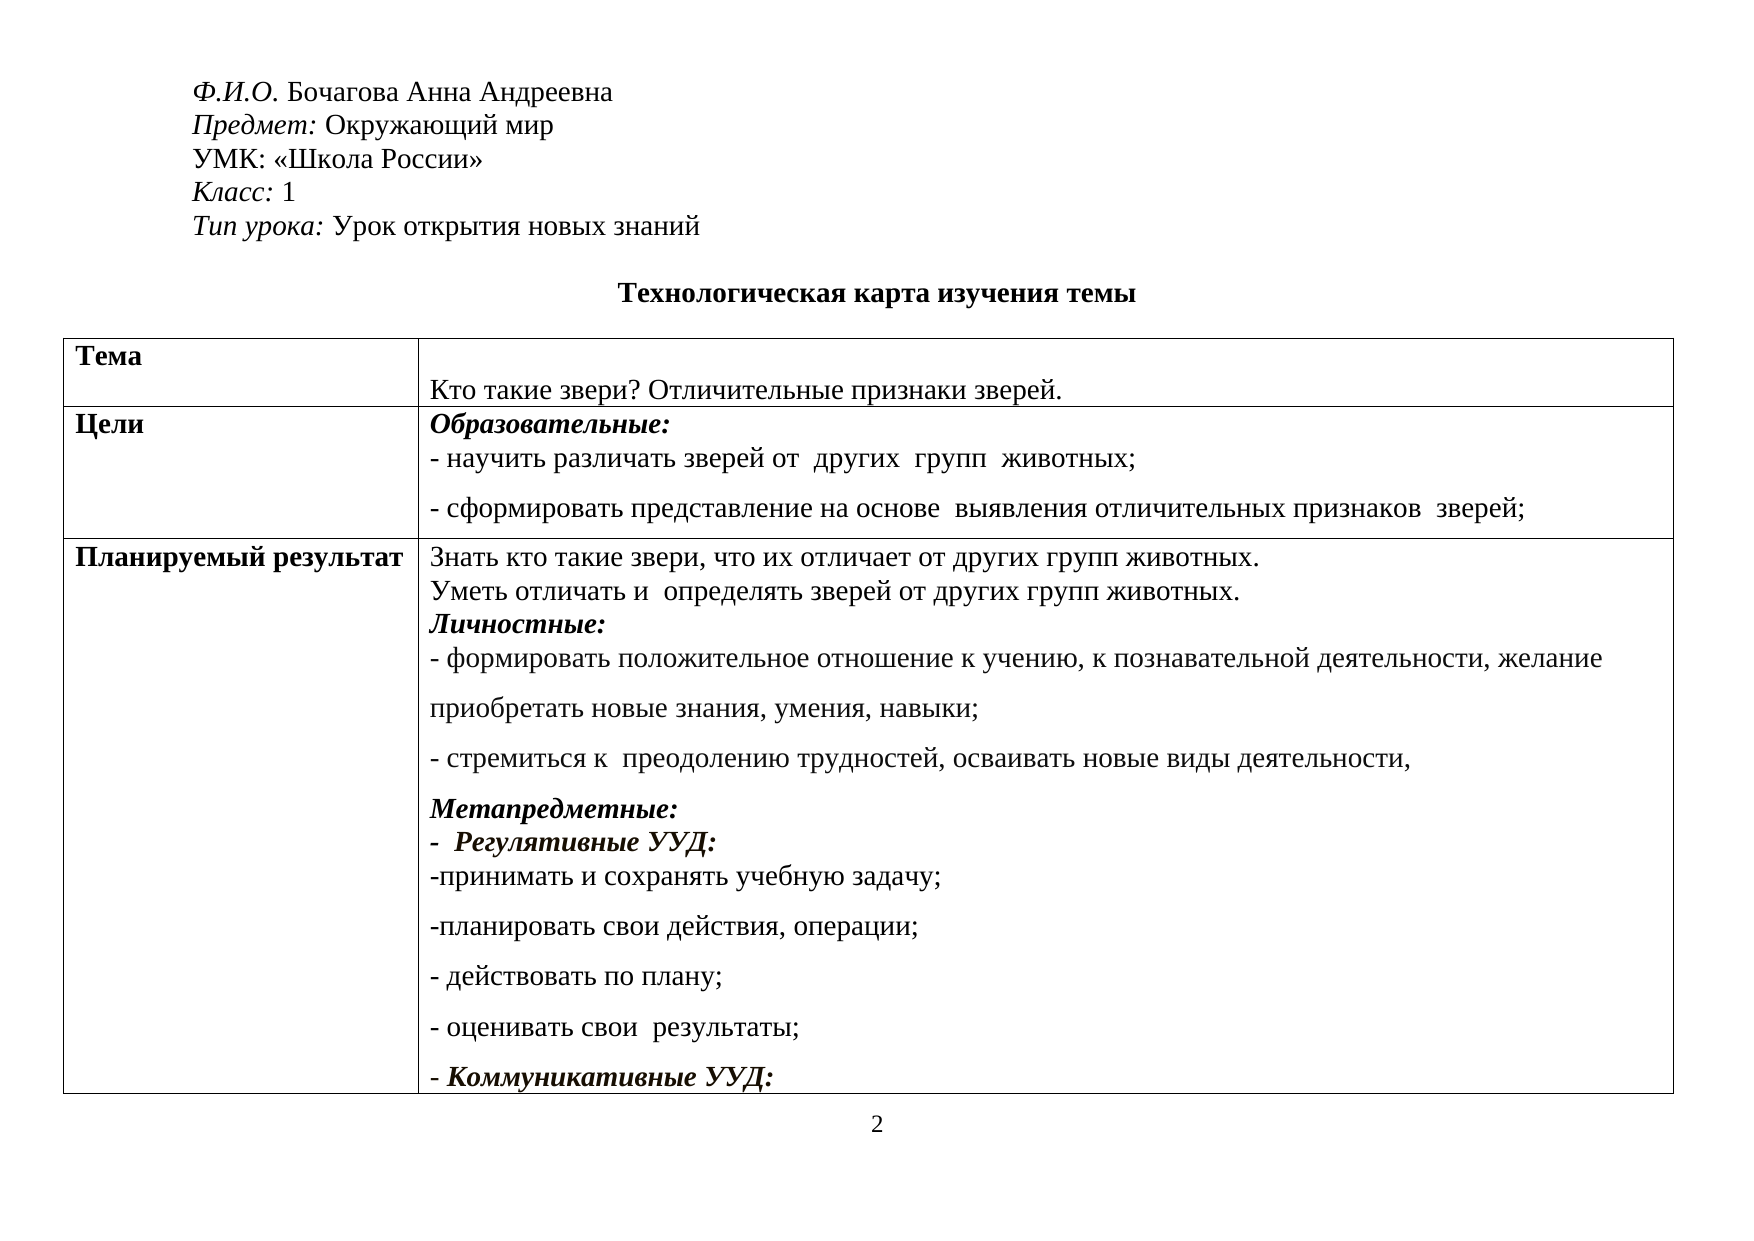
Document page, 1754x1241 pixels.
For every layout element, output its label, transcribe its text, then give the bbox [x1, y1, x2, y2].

table_header Тема [64, 339, 418, 406]
text Технологическая карта изучения темы [118, 275, 1636, 309]
table_cell Образовательные: - научить различать зверей от других групп животных; - сформировать представление на основе выявления отличительных признаков зверей; [419, 407, 1673, 538]
text Класс: 1 [118, 174, 1636, 208]
text Ф.И.О. Бочагова Анна Андреевна [192, 74, 1636, 107]
text УМК: «Школа России» [118, 141, 1636, 174]
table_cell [64, 539, 418, 1093]
text Предмет: Окружающий мир [118, 107, 1636, 141]
text Тип урока: Урок открытия новых знаний [118, 208, 1636, 242]
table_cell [419, 539, 1673, 1093]
table_header Кто такие звери? Отличительные признаки зверей. [419, 339, 1673, 406]
table_cell Цели [64, 407, 418, 538]
